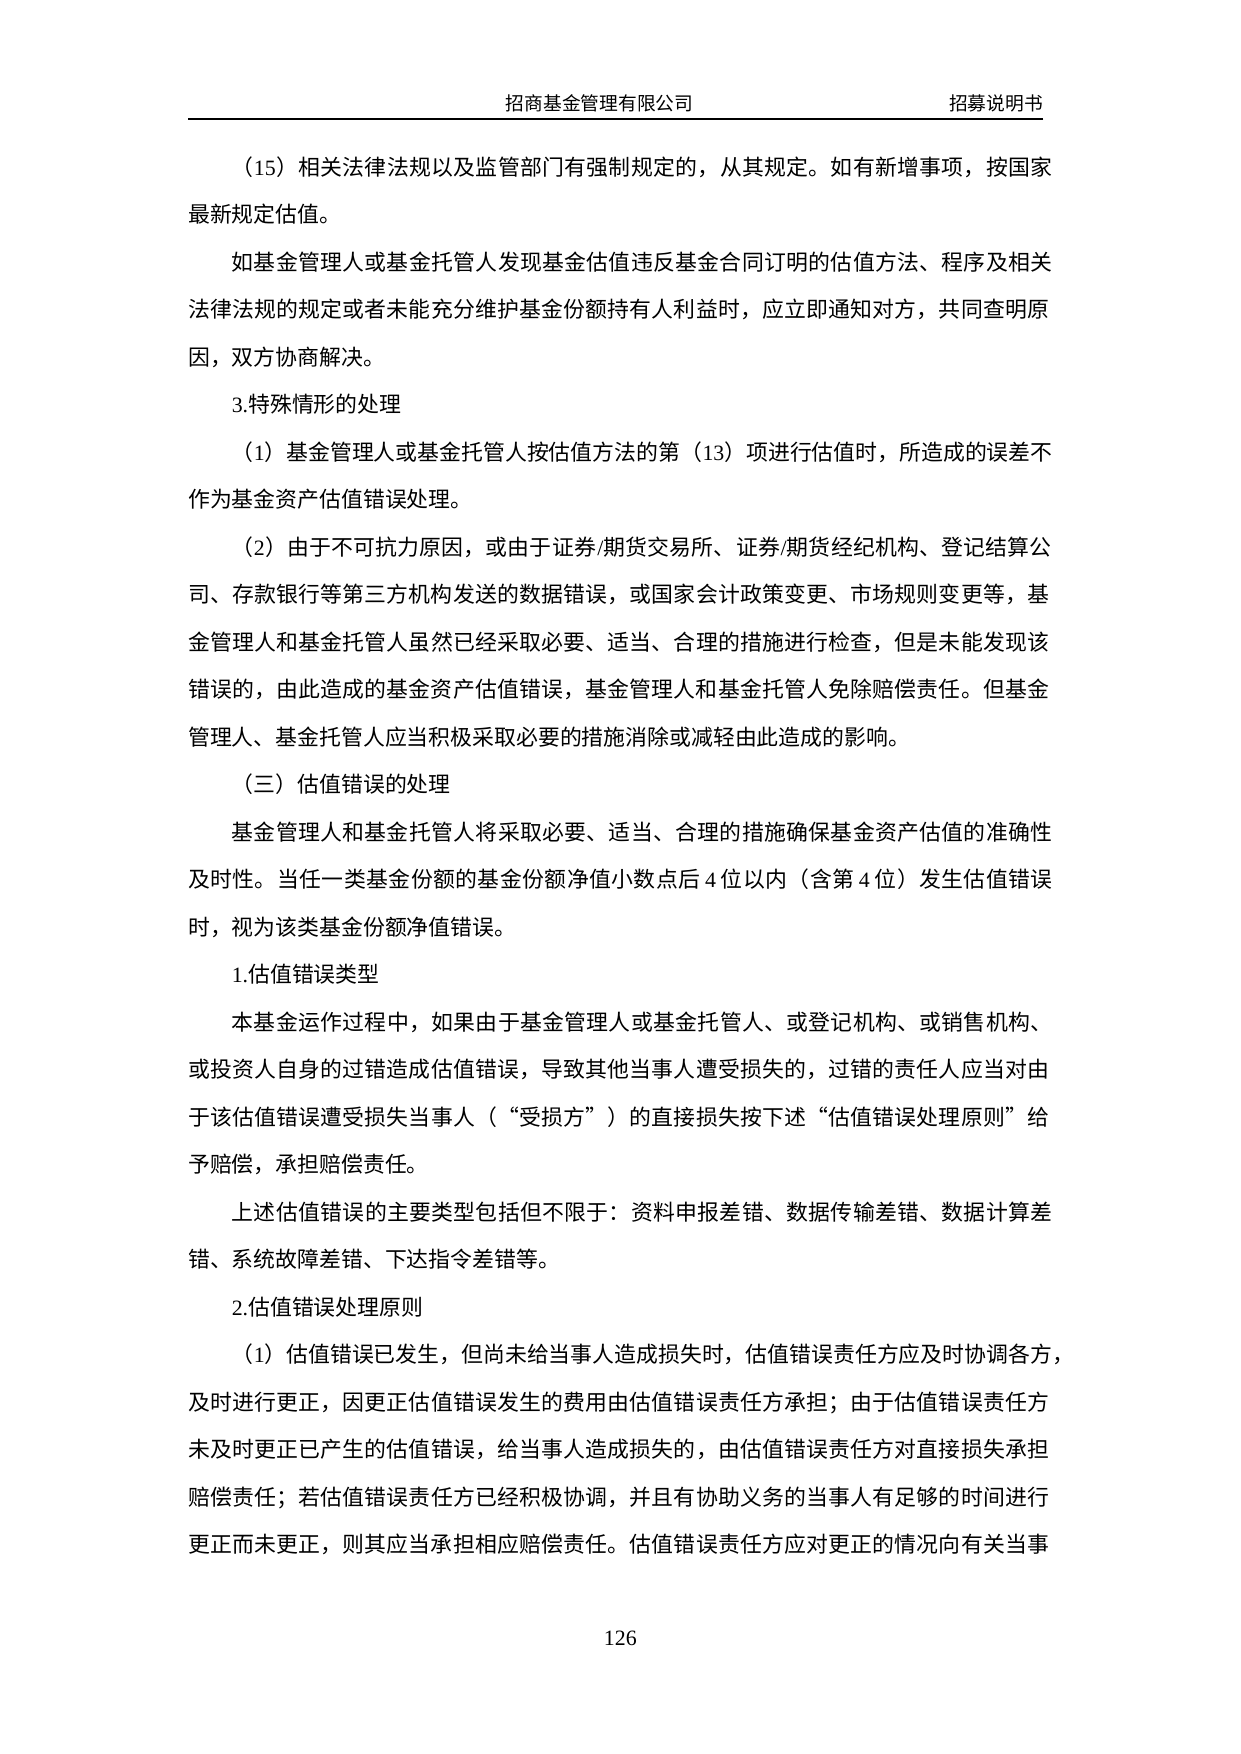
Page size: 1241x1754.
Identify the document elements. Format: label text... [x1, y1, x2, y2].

text 如基金管理人或基金托管人发现基金估值违反基金合同订明的估值方法、程序及相关法律法规的规定或者未能充分维护基金份额持有人利益时，应立即通知对方，共同查明原因，双方协商解决。 [188, 245, 1052, 372]
text 基金管理人和基金托管人将采取必要、适当、合理的措施确保基金资产估值的准确性、及时性。当任一类基金份额的基金份额净值小数点后4位以内（含第4位）发生估值错误时，视为该类基金份额净值错误。 [188, 815, 1052, 942]
text 3.特殊情形的处理 [188, 387, 1052, 419]
text 1.估值错误类型 [188, 957, 1052, 989]
text 本基金运作过程中，如果由于基金管理人或基金托管人、或登记机构、或销售机构、或投资人自身的过错造成估值错误，导致其他当事人遭受损失的，过错的责任人应当对由于该估值错误遭受损失当事人（“受损方”）的直接损失按下述“估值错误处理原则”给予赔偿，承担赔偿责任。 [188, 1005, 1052, 1179]
text （2）由于不可抗力原因，或由于证券/期货交易所、证券/期货经纪机构、登记结算公司、存款银行等第三方机构发送的数据错误，或国家会计政策变更、市场规则变更等，基金管理人和基金托管人虽然已经采取必要、适当、合理的措施进行检查，但是未能发现该错误的，由此造成的基金资产估值错误，基金管理人和基金托管人免除赔偿责任。但基金管理人、基金托管人应当积极采取必要的措施消除或减轻由此造成的影响。 [188, 530, 1052, 752]
text 2.估值错误处理原则 [188, 1290, 1052, 1322]
text （三）估值错误的处理 [188, 767, 1052, 799]
text 上述估值错误的主要类型包括但不限于：资料申报差错、数据传输差错、数据计算差错、系统故障差错、下达指令差错等。 [188, 1195, 1052, 1274]
text （1）基金管理人或基金托管人按估值方法的第（13）项进行估值时，所造成的误差不作为基金资产估值错误处理。 [188, 435, 1052, 514]
text （15）相关法律法规以及监管部门有强制规定的，从其规定。如有新增事项，按国家最新规定估值。 [188, 150, 1052, 229]
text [188, 1337, 1052, 1559]
